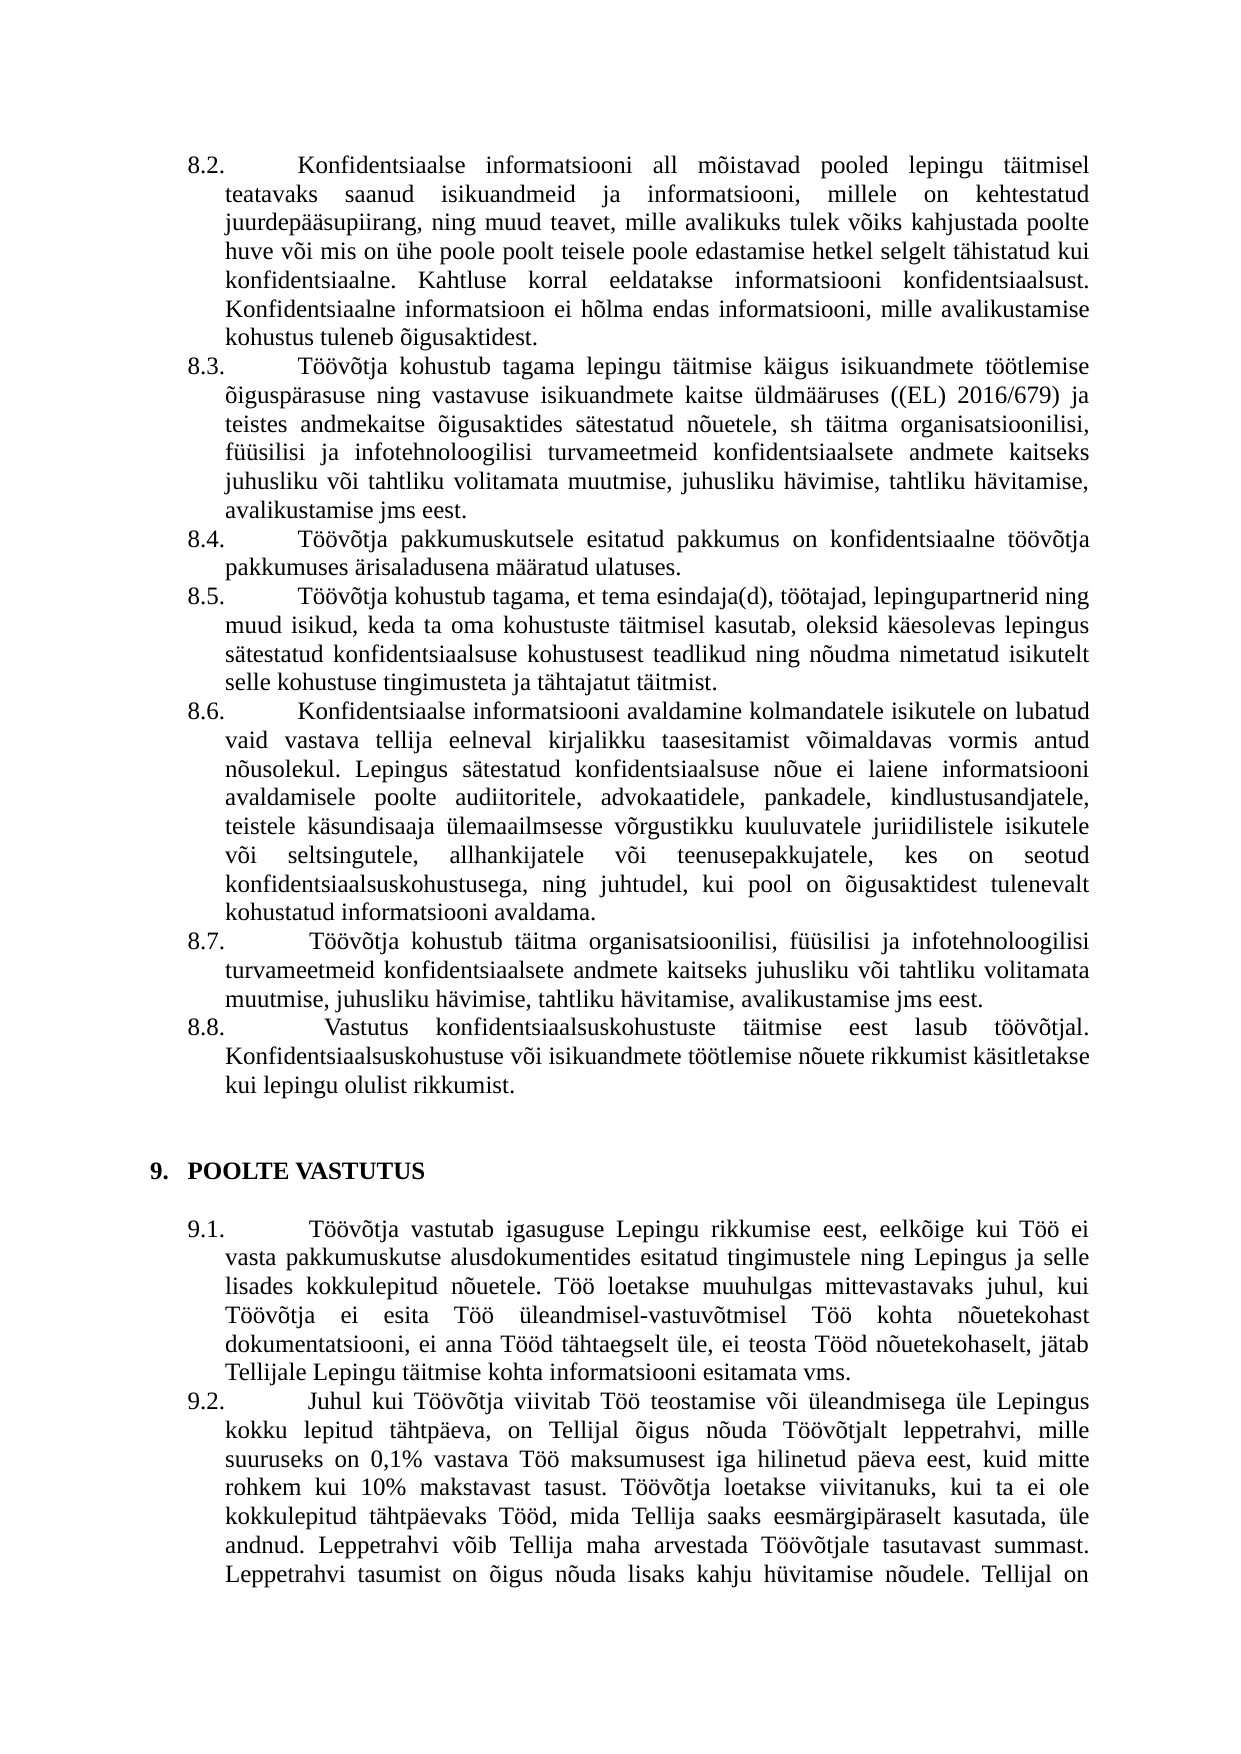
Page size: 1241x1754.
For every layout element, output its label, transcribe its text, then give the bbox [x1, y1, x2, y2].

list Töövõtja kohustub tagama, et tema esindaja(d), töötajad, lepingupartnerid ning muud isikud, keda ta oma kohustuste täitmisel kasutab, oleksid käesolevas lepingus sätestatud konfidentsiaalsuse kohustusest teadlikud ning nõudma nimetatud isikutelt selle kohustuse tingimusteta ja tähtajatut täitmist. [187, 581, 1090, 696]
list POOLTE VASTUTUS [150, 1156, 1090, 1185]
list Konfidentsiaalse informatsiooni avaldamine kolmandatele isikutele on lubatud vaid vastava tellija eelneval kirjalikku taasesitamist võimaldavas vormis antud nõusolekul. Lepingus sätestatud konfidentsiaalsuse nõue ei laiene informatsiooni avaldamisele poolte audiitoritele, advokaatidele, pankadele, kindlustusandjatele, teistele käsundisaaja ülemaailmsesse võrgustikku kuuluvatele juriidilistele isikutele või seltsingutele, allhankijatele või teenusepakkujatele, kes on seotud konfidentsiaalsuskohustusega, ning juhtudel, kui pool on õigusaktidest tulenevalt kohustatud informatsiooni avaldama. [187, 696, 1090, 926]
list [187, 1386, 1090, 1587]
list Töövõtja kohustub täitma organisatsioonilisi, füüsilisi ja infotehnoloogilisi turvameetmeid konfidentsiaalsete andmete kaitseks juhusliku või tahtliku volitamata muutmise, juhusliku hävimise, tahtliku hävitamise, avalikustamise jms eest. [187, 926, 1090, 1012]
list Töövõtja vastutab igasuguse Lepingu rikkumise eest, eelkõige kui Töö ei vasta pakkumuskutse alusdokumentides esitatud tingimustele ning Lepingus ja selle lisades kokkulepitud nõuetele. Töö loetakse muuhulgas mittevastavaks juhul, kui Töövõtja ei esita Töö üleandmisel-vastuvõtmisel Töö kohta nõuetekohast dokumentatsiooni, ei anna Tööd tähtaegselt üle, ei teosta Tööd nõuetekohaselt, jätab Tellijale Lepingu täitmise kohta informatsiooni esitamata vms. [187, 1214, 1090, 1386]
list Konfidentsiaalse informatsiooni all mõistavad pooled lepingu täitmisel teatavaks saanud isikuandmeid ja informatsiooni, millele on kehtestatud juurdepääsupiirang, ning muud teavet, mille avalikuks tulek võiks kahjustada poolte huve või mis on ühe poole poolt teisele poole edastamise hetkel selgelt tähistatud kui konfidentsiaalne. Kahtluse korral eeldatakse informatsiooni konfidentsiaalsust. Konfidentsiaalne informatsioon ei hõlma endas informatsiooni, mille avalikustamise kohustus tuleneb õigusaktidest. [187, 150, 1090, 351]
list Töövõtja pakkumuskutsele esitatud pakkumus on konfidentsiaalne töövõtja pakkumuses ärisaladusena määratud ulatuses. [187, 524, 1090, 581]
list Töövõtja kohustub tagama lepingu täitmise käigus isikuandmete töötlemise õiguspärasuse ning vastavuse isikuandmete kaitse üldmääruses ((EL) 2016/679) ja teistes andmekaitse õigusaktides sätestatud nõuetele, sh täitma organisatsioonilisi, füüsilisi ja infotehnoloogilisi turvameetmeid konfidentsiaalsete andmete kaitseks juhusliku või tahtliku volitamata muutmise, juhusliku hävimise, tahtliku hävitamise, avalikustamise jms eest. [187, 351, 1090, 524]
list Vastutus konfidentsiaalsuskohustuste täitmise eest lasub töövõtjal. Konfidentsiaalsuskohustuse või isikuandmete töötlemise nõuete rikkumist käsitletakse kui lepingu olulist rikkumist. [187, 1012, 1090, 1099]
